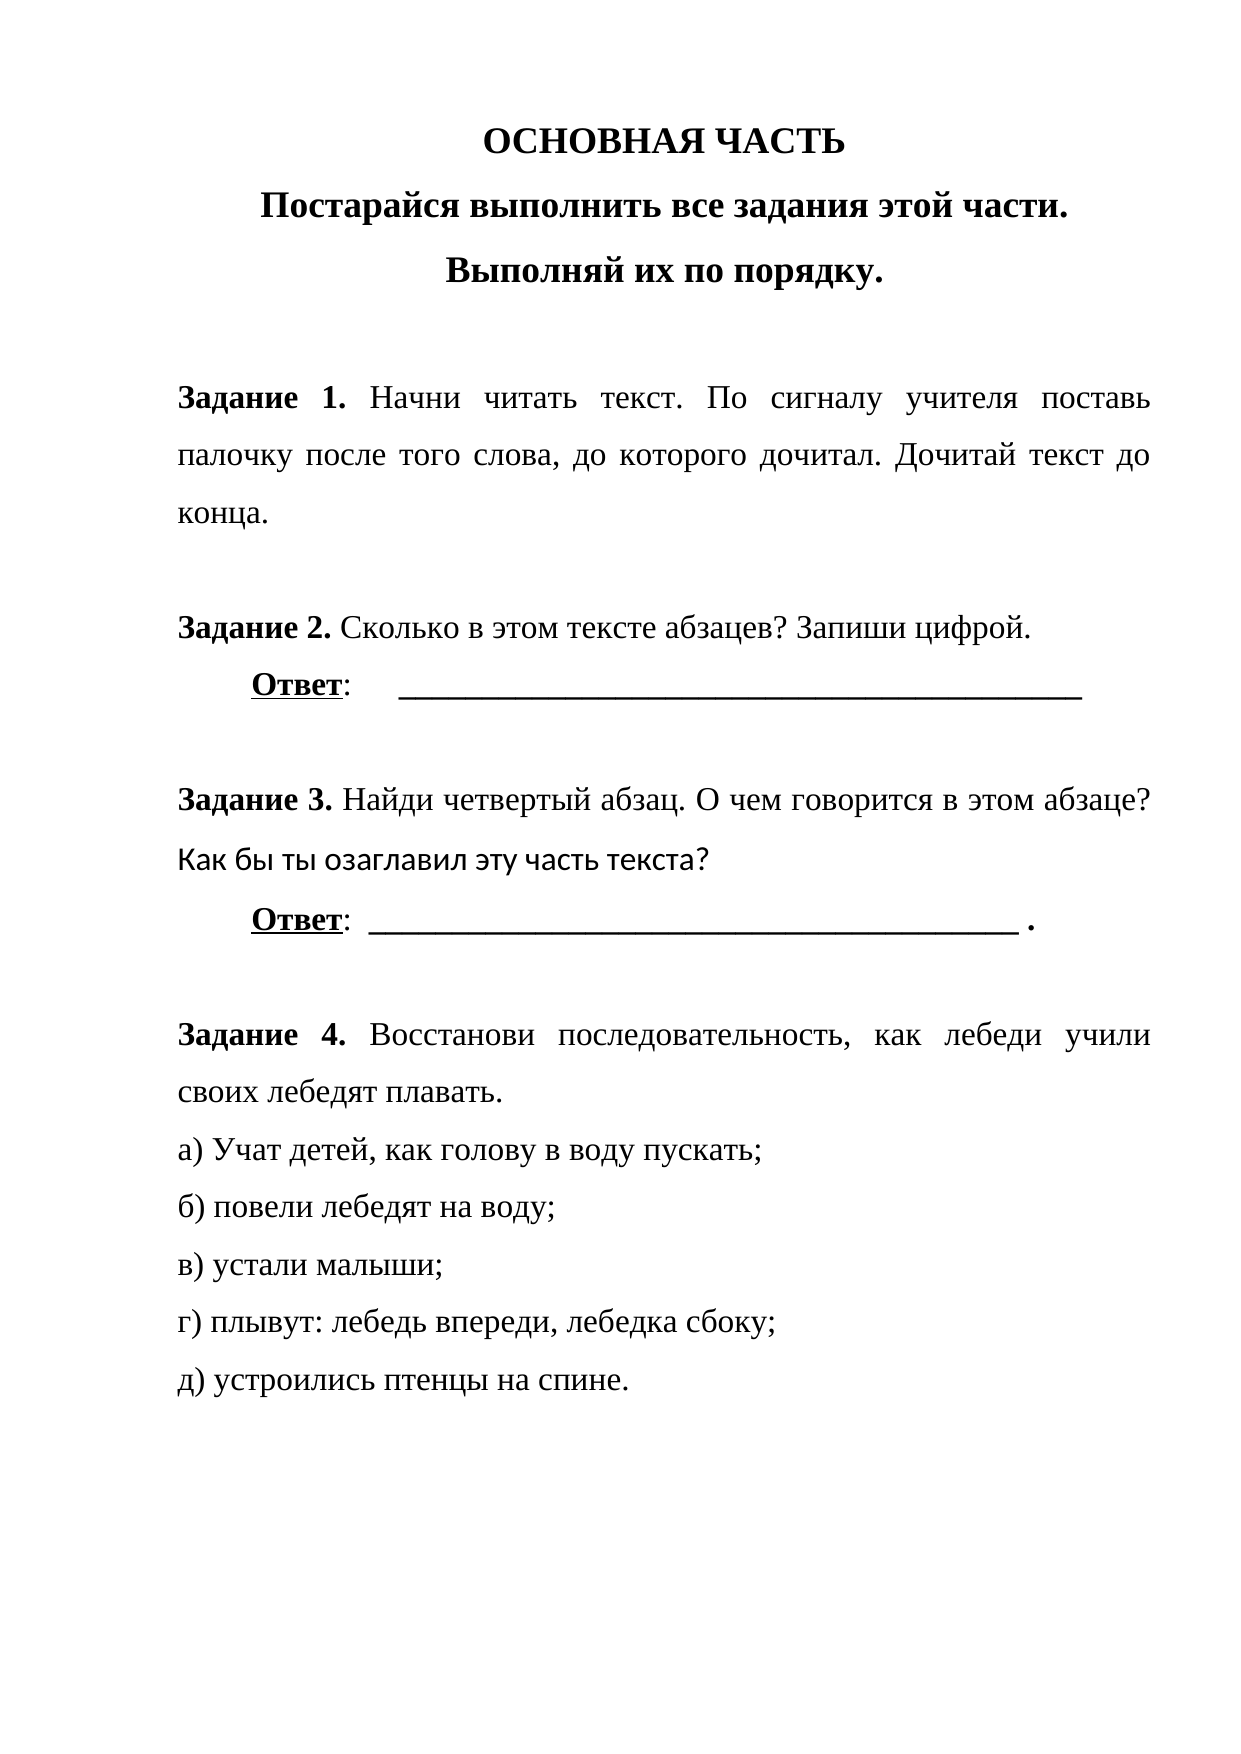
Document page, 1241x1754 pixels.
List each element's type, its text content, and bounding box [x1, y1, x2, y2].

text Ответ: _________________________________________ [177, 664, 1152, 703]
text Постарайся выполнить все задания этой части. Выполняй их по порядку. [177, 183, 1152, 291]
text Задание 4. Восстанови последовательность, как лебеди учили своих лебедят плавать. [177, 1014, 1152, 1110]
text г) плывут: лебедь впереди, лебедка сбоку; [177, 1302, 1152, 1340]
text Задание 2. Сколько в этом тексте абзацев? Запиши цифрой. [177, 607, 1152, 645]
text Задание 1. Начни читать текст. По сигналу учителя поставь палочку после того слова, до которого дочитал. Дочитай текст до конца. [177, 377, 1152, 530]
text ОСНОВНАЯ ЧАСТЬ [177, 118, 1152, 161]
text Ответ: _______________________________________ . [177, 899, 1152, 937]
text в) устали малыши; [177, 1244, 1152, 1282]
text а) Учат детей, как голову в воду пускать; [177, 1129, 1152, 1167]
text Задание 3. Найди четвертый абзац. О чем говорится в этом абзаце? Как бы ты озаглавил эту часть текста? [177, 779, 1152, 879]
text б) повели лебедят на воду; [177, 1187, 1152, 1225]
text д) устроились птенцы на спине. [177, 1359, 1152, 1397]
